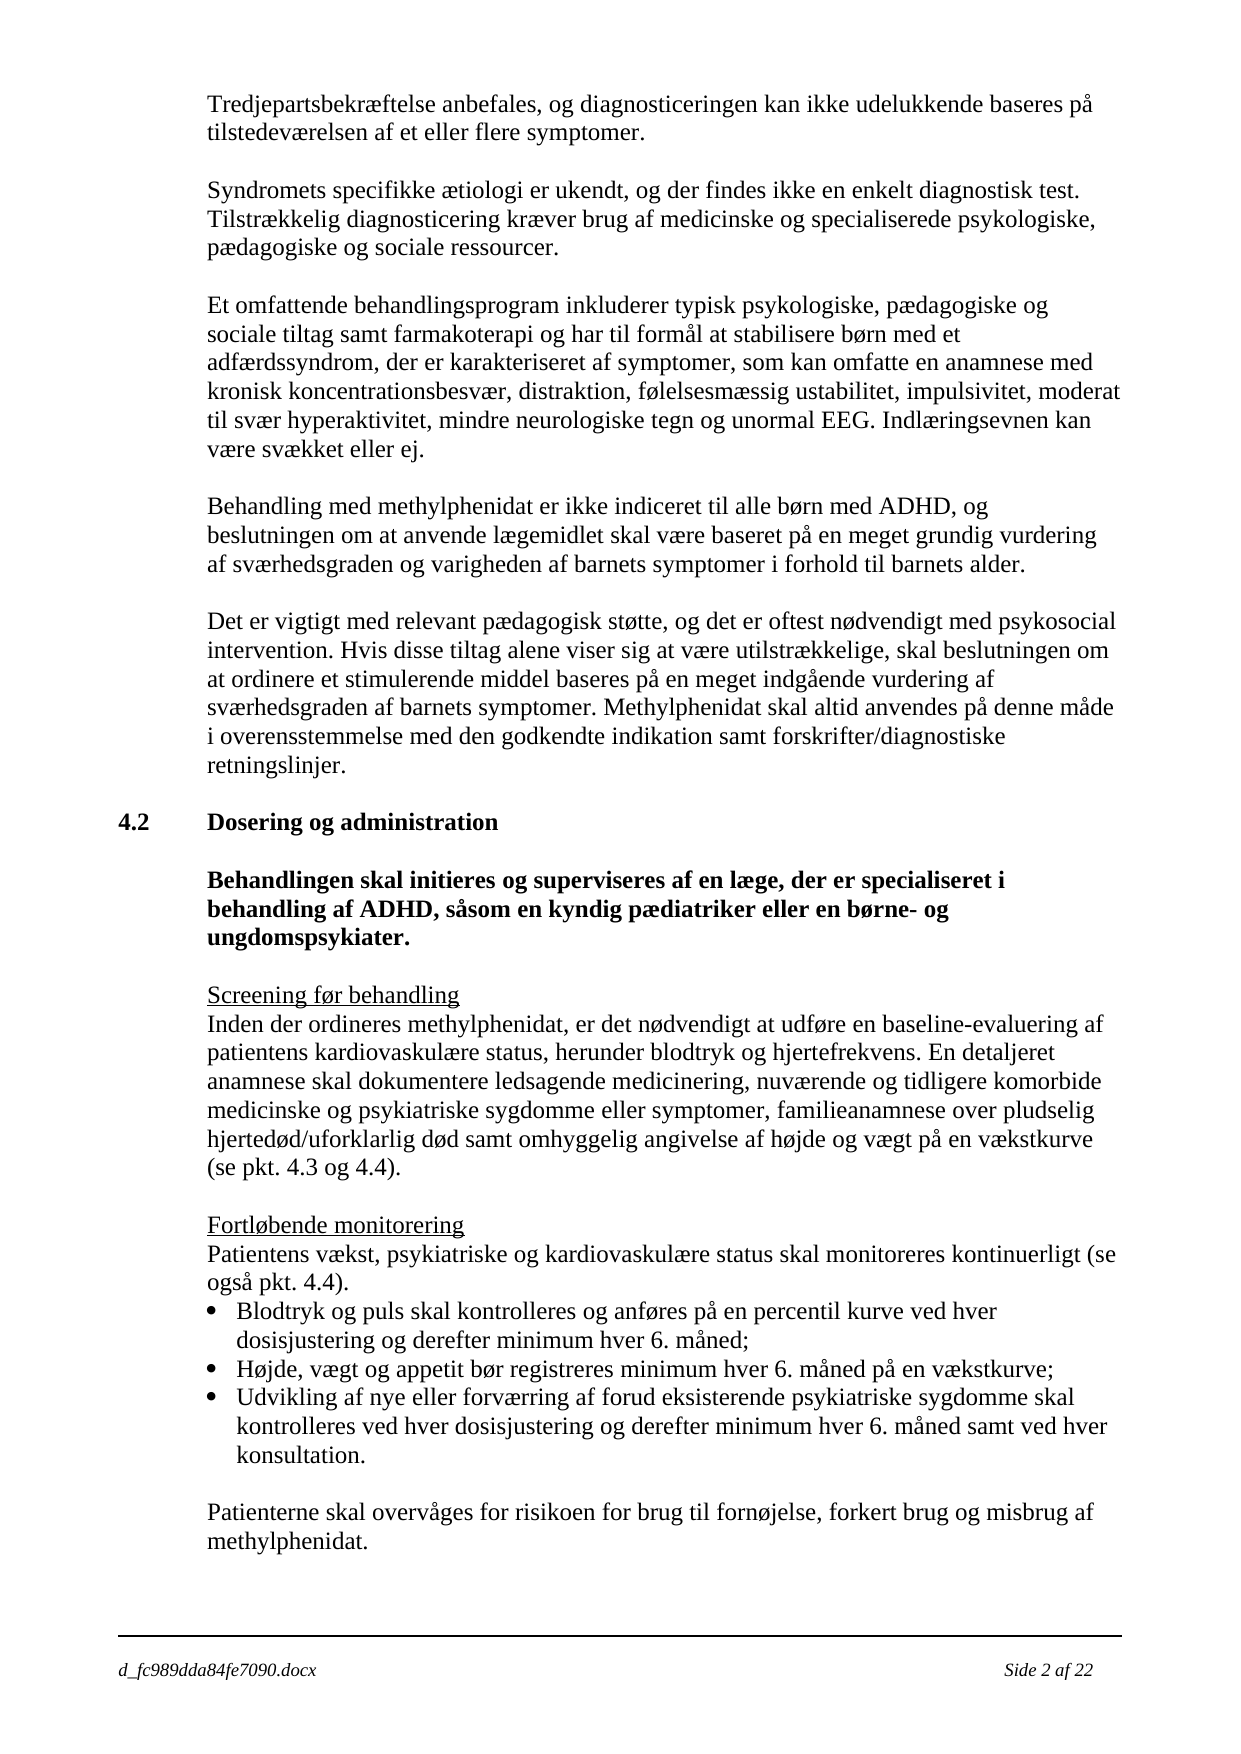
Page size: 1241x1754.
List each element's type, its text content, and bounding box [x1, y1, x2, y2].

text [207, 89, 1122, 146]
list Blodtryk og puls skal kontrolleres og anføres på en percentil kurve ved hver dosisjustering og derefter minimum hver 6. måned; [207, 1296, 1122, 1354]
list Højde, vægt og appetit bør registreres minimum hver 6. måned på en vækstkurve; [207, 1354, 1122, 1382]
text Behandling med methylphenidat er ikke indiceret til alle børn med ADHD, og beslutningen om at anvende lægemidlet skal være baseret på en meget grundig vurdering af sværhedsgraden og varigheden af barnets symptomer i forhold til barnets alder. [207, 491, 1122, 577]
text Patienterne skal overvåges for risikoen for brug til fornøjelse, forkert brug og misbrug af methylphenidat. [207, 1497, 1122, 1555]
text Patientens vækst, psykiatriske og kardiovaskulære status skal monitoreres kontinuerligt (se også pkt. 4.4). [207, 1239, 1122, 1296]
text Syndromets specifikke ætiologi er ukendt, og der findes ikke en enkelt diagnostisk test. Tilstrækkelig diagnosticering kræver brug af medicinske og specialiserede psykologiske, pædagogiske og sociale ressourcer. [207, 175, 1122, 261]
text Inden der ordineres methylphenidat, er det nødvendigt at udføre en baseline-evaluering af patientens kardiovaskulære status, herunder blodtryk og hjertefrekvens. En detaljeret anamnese skal dokumentere ledsagende medicinering, nuværende og tidligere komorbide medicinske og psykiatriske sygdomme eller symptomer, familieanamnese over pludselig hjertedød/uforklarlig død samt omhyggelig angivelse af højde og vægt på en vækstkurve (se pkt. 4.3 og 4.4). [207, 1009, 1122, 1181]
text Fortløbende monitorering [207, 1210, 1122, 1239]
list Udvikling af nye eller forværring af forud eksisterende psykiatriske sygdomme skal kontrolleres ved hver dosisjustering og derefter minimum hver 6. måned samt ved hver konsultation. [207, 1382, 1122, 1469]
text Screening før behandling [207, 980, 1122, 1009]
text 4.2 Dosering og administration [118, 807, 1122, 836]
text Et omfattende behandlingsprogram inkluderer typisk psykologiske, pædagogiske og sociale tiltag samt farmakoterapi og har til formål at stabilisere børn med et adfærdssyndrom, der er karakteriseret af symptomer, som kan omfatte en anamnese med kronisk koncentrationsbesvær, distraktion, følelsesmæssig ustabilitet, impulsivitet, moderat til svær hyperaktivitet, mindre neurologiske tegn og unormal EEG. Indlæringsevnen kan være svækket eller ej. [207, 290, 1122, 462]
text Det er vigtigt med relevant pædagogisk støtte, og det er oftest nødvendigt med psykosocial intervention. Hvis disse tiltag alene viser sig at være utilstrækkelige, skal beslutningen om at ordinere et stimulerende middel baseres på en meget indgående vurdering af sværhedsgraden af barnets symptomer. Methylphenidat skal altid anvendes på denne måde i overensstemmelse med den godkendte indikation samt forskrifter/diagnostiske retningslinjer. [207, 606, 1122, 779]
text Behandlingen skal initieres og superviseres af en læge, der er specialiseret i behandling af ADHD, såsom en kyndig pædiatriker eller en børne- og ungdomspsykiater. [207, 865, 1122, 951]
